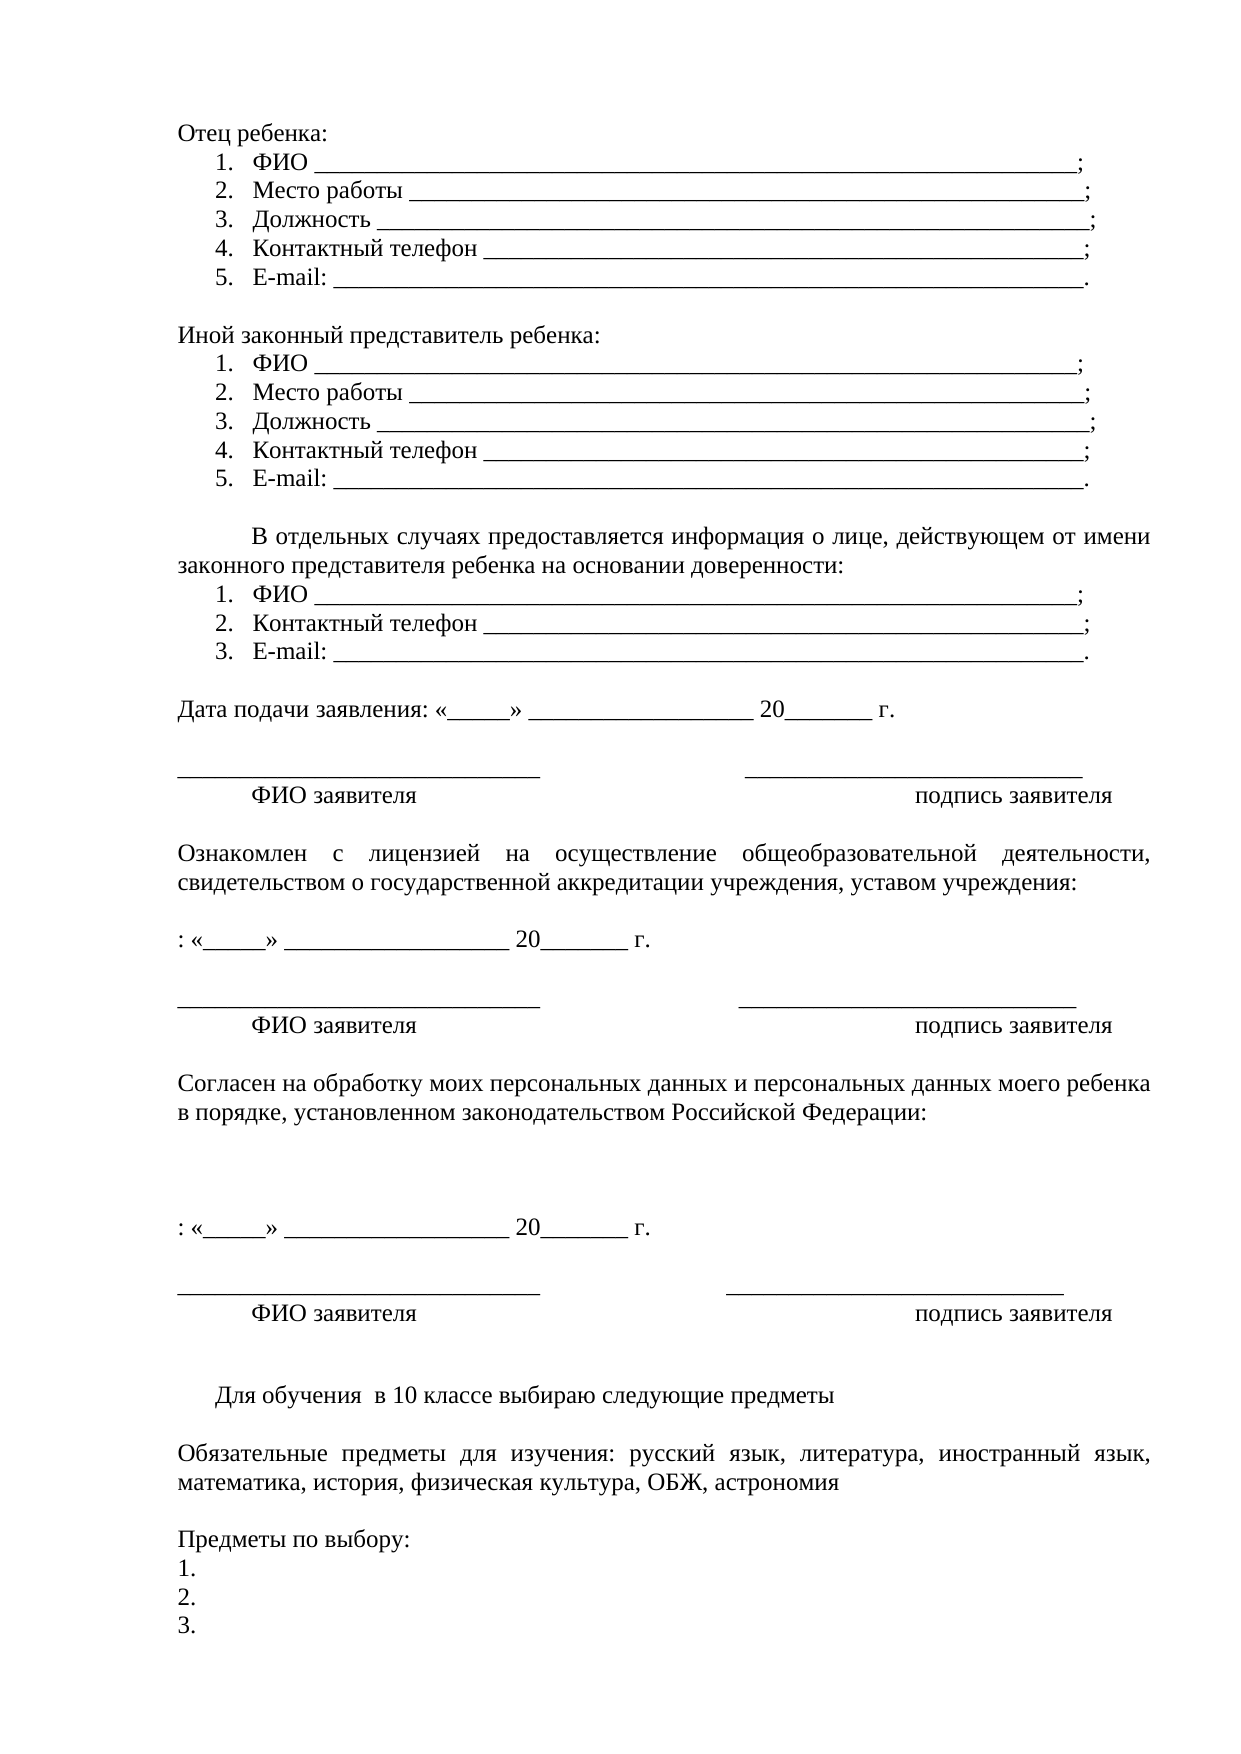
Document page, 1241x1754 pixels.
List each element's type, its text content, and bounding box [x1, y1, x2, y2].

text Отец ребенка: [177, 118, 1152, 147]
text ФИО заявителя подпись заявителя [251, 781, 1152, 809]
text _____________________________ ___________________________ [177, 1269, 1152, 1298]
text _____________________________ ___________________________ [177, 752, 1152, 781]
text 3. [177, 1610, 1152, 1639]
text Предметы по выбору: [177, 1524, 1152, 1553]
list Контактный телефон ________________________________________________; [215, 435, 1152, 463]
list E-mail: ____________________________________________________________. [215, 636, 1152, 665]
text Иной законный представитель ребенка: [177, 320, 1152, 348]
list E-mail: ____________________________________________________________. [215, 262, 1152, 291]
list E-mail: ____________________________________________________________. [215, 463, 1152, 492]
text : «_____» __________________ 20_______ г. [177, 924, 1152, 953]
text Обязательные предметы для изучения: русский язык, литература, иностранный язык, математика, история, физическая культура, ОБЖ, астрономия [177, 1438, 1152, 1495]
text 2. [177, 1582, 1152, 1610]
text Дата подачи заявления: «_____» __________________ 20_______ г. [177, 694, 1152, 723]
list Место работы ______________________________________________________; [215, 377, 1152, 406]
list ФИО _____________________________________________________________; [215, 147, 1152, 176]
text Согласен на обработку моих персональных данных и персональных данных моего ребенка в порядке, установленном законодательством Российской Федерации: [177, 1068, 1152, 1126]
text Ознакомлен с лицензией на осуществление общеобразовательной деятельности, свидетельством о государственной аккредитации учреждения, уставом учреждения: [177, 838, 1152, 896]
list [215, 204, 1152, 233]
list Контактный телефон ________________________________________________; [215, 233, 1152, 262]
text ФИО заявителя подпись заявителя [251, 1011, 1152, 1039]
text 1. [177, 1553, 1152, 1582]
text _____________________________ ___________________________ [177, 982, 1152, 1011]
text Для обучения в 10 классе выбираю следующие предметы [177, 1380, 1152, 1409]
list ФИО _____________________________________________________________; [215, 348, 1152, 377]
text : «_____» __________________ 20_______ г. [177, 1212, 1152, 1241]
list Место работы ______________________________________________________; [215, 176, 1152, 204]
list Должность _________________________________________________________; [215, 406, 1152, 435]
text ФИО заявителя подпись заявителя [251, 1298, 1152, 1327]
list Контактный телефон ________________________________________________; [215, 608, 1152, 636]
text В отдельных случаях предоставляется информация о лице, действующем от имени законного представителя ребенка на основании доверенности: [177, 521, 1152, 579]
list ФИО _____________________________________________________________; [215, 579, 1152, 608]
